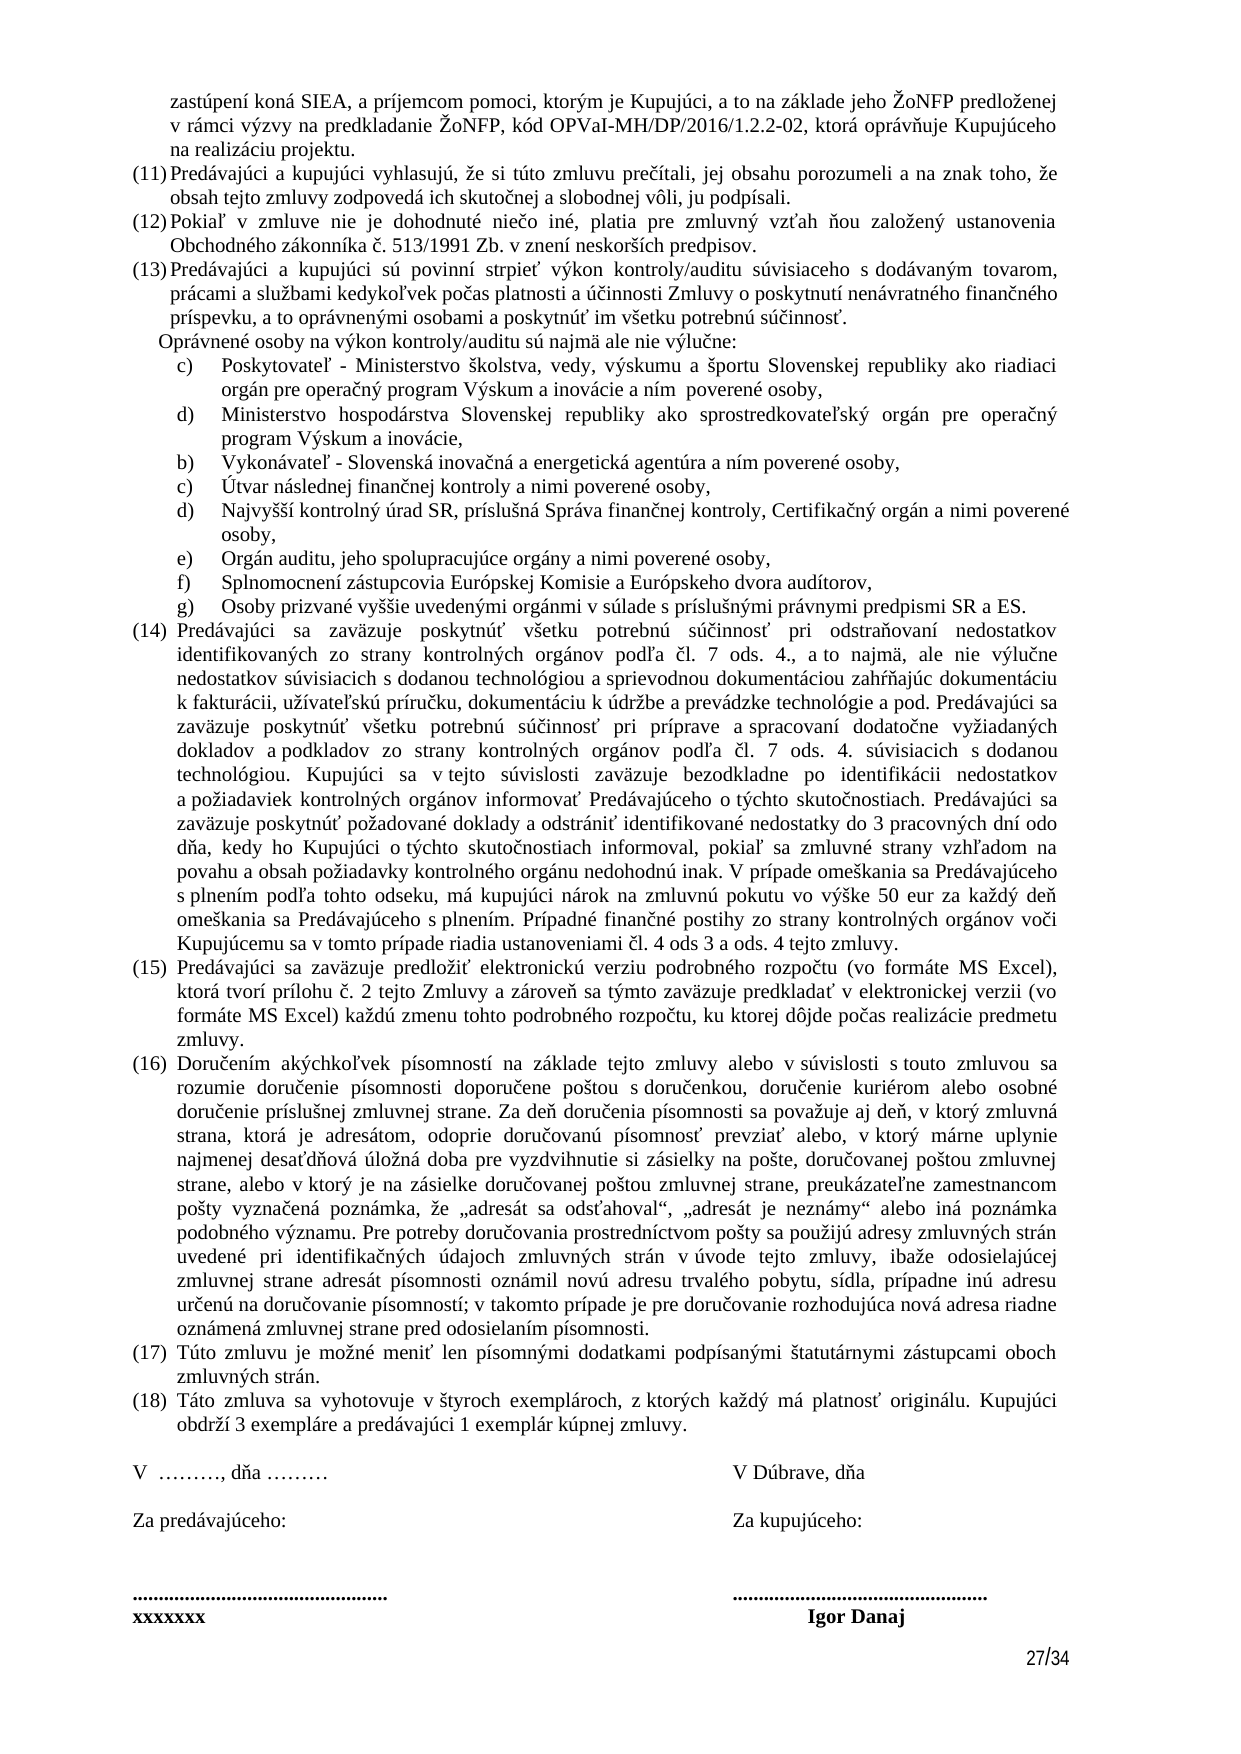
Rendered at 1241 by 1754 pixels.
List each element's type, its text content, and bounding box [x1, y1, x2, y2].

list Ministerstvo hospodárstva Slovenskej republiky ako sprostredkovateľský orgán pre operačný program Výskum a inovácie, [177, 401, 1058, 449]
text V ………, dňa ……… V Dúbrave, dňa [132, 1460, 1069, 1484]
text e) Orgán auditu, jeho spolupracujúce orgány a nimi poverené osoby, [177, 546, 1069, 570]
text g) Osoby prizvané vyššie uvedenými orgánmi v súlade s príslušnými právnymi predpismi SR a ES. [177, 594, 1069, 618]
list Poskytovateľ - Ministerstvo školstva, vedy, výskumu a športu Slovenskej republiky ako riadiaci orgán pre operačný program Výskum a inovácie a ním poverené osoby, [177, 353, 1058, 401]
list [132, 89, 1058, 161]
text d) Najvyšší kontrolný úrad SR, príslušná Správa finančnej kontroly, Certifikačný orgán a nimi poverené osoby, [177, 498, 1069, 546]
list Doručením akýchkoľvek písomností na základe tejto zmluvy alebo v súvislosti s touto zmluvou sa rozumie doručenie písomnosti doporučene poštou s doručenkou, doručenie kuriérom alebo osobné doručenie príslušnej zmluvnej strane. Za deň doručenia písomnosti sa považuje aj deň, v ktorý zmluvná strana, ktorá je adresátom, odoprie doručovanú písomnosť prevziať alebo, v ktorý márne uplynie najmenej desaťdňová úložná doba pre vyzdvihnutie si zásielky na pošte, doručovanej poštou zmluvnej strane, alebo v ktorý je na zásielke doručovanej poštou zmluvnej strane, preukázateľne zamestnancom pošty vyznačená poznámka, že „adresát sa odsťahoval“, „adresát je neznámy“ alebo iná poznámka podobného významu. Pre potreby doručovania prostredníctvom pošty sa použijú adresy zmluvných strán uvedené pri identifikačných údajoch zmluvných strán v úvode tejto zmluvy, ibaže odosielajúcej zmluvnej strane adresát písomnosti oznámil novú adresu trvalého pobytu, sídla, prípadne inú adresu určenú na doručovanie písomností; v takomto prípade je pre doručovanie rozhodujúca nová adresa riadne oznámená zmluvnej strane pred odosielaním písomnosti. [132, 1051, 1058, 1340]
list Predávajúci a kupujúci vyhlasujú, že si túto zmluvu prečítali, jej obsahu porozumeli a na znak toho, že obsah tejto zmluvy zodpovedá ich skutočnej a slobodnej vôli, ju podpísali. [132, 161, 1058, 209]
text Za predávajúceho: Za kupujúceho: [132, 1508, 1069, 1532]
list Táto zmluva sa vyhotovuje v štyroch exemplároch, z ktorých každý má platnosť originálu. Kupujúci obdrží 3 exempláre a predávajúci 1 exemplár kúpnej zmluvy. [132, 1388, 1058, 1436]
text c) Útvar následnej finančnej kontroly a nimi poverené osoby, [177, 474, 1069, 498]
list Predávajúci sa zaväzuje poskytnúť všetku potrebnú súčinnosť pri odstraňovaní nedostatkov identifikovaných zo strany kontrolných orgánov podľa čl. 7 ods. 4., a to najmä, ale nie výlučne nedostatkov súvisiacich s dodanou technológiou a sprievodnou dokumentáciou zahŕňajúc dokumentáciu k fakturácii, užívateľskú príručku, dokumentáciu k údržbe a prevádzke technológie a pod. Predávajúci sa zaväzuje poskytnúť všetku potrebnú súčinnosť pri príprave a spracovaní dodatočne vyžiadaných dokladov a podkladov zo strany kontrolných orgánov podľa čl. 7 ods. 4. súvisiacich s dodanou technológiou. Kupujúci sa v tejto súvislosti zaväzuje bezodkladne po identifikácii nedostatkov a požiadaviek kontrolných orgánov informovať Predávajúceho o týchto skutočnostiach. Predávajúci sa zaväzuje poskytnúť požadované doklady a odstrániť identifikované nedostatky do 3 pracovných dní odo dňa, kedy ho Kupujúci o týchto skutočnostiach informoval, pokiaľ sa zmluvné strany vzhľadom na povahu a obsah požiadavky kontrolného orgánu nedohodnú inak. V prípade omeškania sa Predávajúceho s plnením podľa tohto odseku, má kupujúci nárok na zmluvnú pokutu vo výške 50 eur za každý deň omeškania sa Predávajúceho s plnením. Prípadné finančné postihy zo strany kontrolných orgánov voči Kupujúcemu sa v tomto prípade riadia ustanoveniami čl. 4 ods 3 a ods. 4 tejto zmluvy. [132, 618, 1058, 955]
text xxxxxxx Igor Danaj [132, 1604, 1069, 1628]
text b) Vykonávateľ - Slovenská inovačná a energetická agentúra a ním poverené osoby, [177, 449, 1069, 474]
text Oprávnené osoby na výkon kontroly/auditu sú najmä ale nie výlučne: [132, 329, 1069, 353]
list Pokiaľ v zmluve nie je dohodnuté niečo iné, platia pre zmluvný vzťah ňou založený ustanovenia Obchodného zákonníka č. 513/1991 Zb. v znení neskorších predpisov. [132, 209, 1058, 257]
text ................................................. ................................................. [132, 1580, 1069, 1604]
list Túto zmluvu je možné meniť len písomnými dodatkami podpísanými štatutárnymi zástupcami oboch zmluvných strán. [132, 1340, 1058, 1388]
text f) Splnomocnení zástupcovia Európskej Komisie a Európskeho dvora audítorov, [177, 570, 1069, 594]
list Predávajúci sa zaväzuje predložiť elektronickú verziu podrobného rozpočtu (vo formáte MS Excel), ktorá tvorí prílohu č. 2 tejto Zmluvy a zároveň sa týmto zaväzuje predkladať v elektronickej verzii (vo formáte MS Excel) každú zmenu tohto podrobného rozpočtu, ku ktorej dôjde počas realizácie predmetu zmluvy. [132, 955, 1058, 1051]
list Predávajúci a kupujúci sú povinní strpieť výkon kontroly/auditu súvisiaceho s dodávaným tovarom, prácami a službami kedykoľvek počas platnosti a účinnosti Zmluvy o poskytnutí nenávratného finančného príspevku, a to oprávnenými osobami a poskytnúť im všetku potrebnú súčinnosť. [132, 257, 1058, 329]
